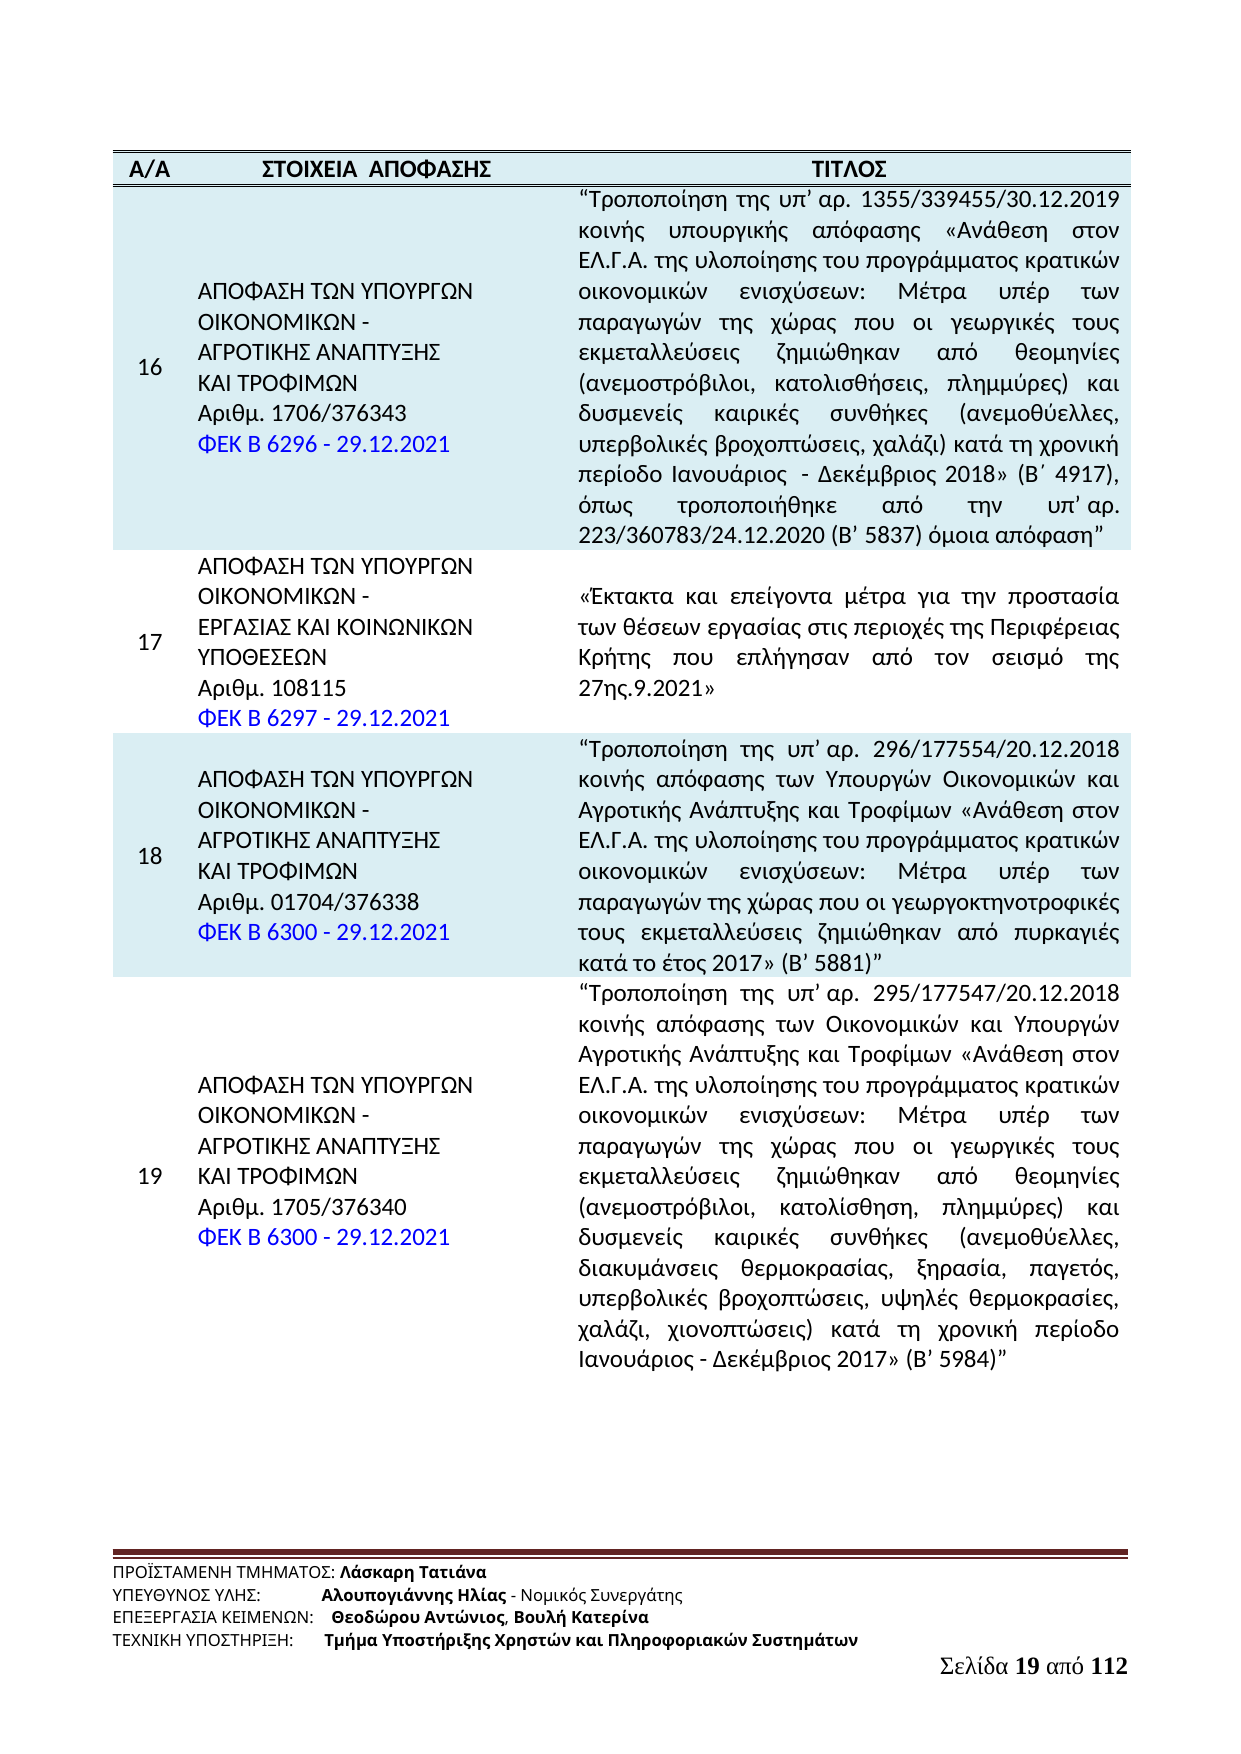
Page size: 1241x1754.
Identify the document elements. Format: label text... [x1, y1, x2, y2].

table_cell 16 [113, 187, 186, 550]
table_cell 18 [113, 733, 186, 977]
table_cell ΑΠΟΦΑΣΗ ΤΩΝ ΥΠΟΥΡΓΩΝ ΟΙΚΟΝΟΜΙΚΩΝ - ΕΡΓΑΣΙΑΣ ΚΑΙ ΚΟΙΝΩΝΙΚΩΝ ΥΠΟΘΕΣΕΩΝ Αριθμ. 108115 ΦΕΚ B 6297 - 29.12.2021 [186, 550, 567, 733]
table_cell “Τροποποίηση της υπ’ αρ. 295/177547/20.12.2018 κοινής απόφασης των Οικονομικών και Υπουργών Αγροτικής Ανάπτυξης και Τροφίμων «Ανάθεση στον ΕΛ.Γ.Α. της υλοποίησης του προγράμματος κρατικών οικονομικών ενισχύσεων: Μέτρα υπέρ των παραγωγών της χώρας που οι γεωργικές τους εκμεταλλεύσεις ζημιώθηκαν από θεομηνίες (ανεμοστρόβιλοι, κατολίσθηση, πλημμύρες) και δυσμενείς καιρικές συνθήκες (ανεμοθύελλες, διακυμάνσεις θερμοκρασίας, ξηρασία, παγετός, υπερβολικές βροχοπτώσεις, υψηλές θερμοκρασίες, χαλάζι, χιονοπτώσεις) κατά τη χρονική περίοδο Ιανουάριος - Δεκέμβριος 2017» (Β’ 5984)” [567, 977, 1131, 1374]
table_header A/A [113, 153, 186, 184]
table_cell ΑΠΟΦΑΣΗ ΤΩΝ ΥΠΟΥΡΓΩΝ ΟΙΚΟΝΟΜΙΚΩΝ - ΑΓΡΟΤΙΚΗΣ ΑΝΑΠΤΥΞΗΣ ΚΑΙ ΤΡΟΦΙΜΩΝ Αριθμ. 1706/376343 ΦΕΚ B 6296 - 29.12.2021 [186, 187, 567, 550]
table_header ΣΤΟΙΧΕΙΑ ΑΠΟΦΑΣΗΣ [186, 153, 567, 184]
table_cell 17 [113, 550, 186, 733]
table_cell «Έκτακτα και επείγοντα μέτρα για την προστασία των θέσεων εργασίας στις περιοχές της Περιφέρειας Κρήτης που επλήγησαν από τον σεισμό της 27ης.9.2021» [567, 550, 1131, 733]
table_cell “Τροποποίηση της υπ’ αρ. 296/177554/20.12.2018 κοινής απόφασης των Υπουργών Οικονομικών και Αγροτικής Ανάπτυξης και Τροφίμων «Ανάθεση στον ΕΛ.Γ.Α. της υλοποίησης του προγράμματος κρατικών οικονομικών ενισχύσεων: Μέτρα υπέρ των παραγωγών της χώρας που οι γεωργοκτηνοτροφικές τους εκμεταλλεύσεις ζημιώθηκαν από πυρκαγιές κατά το έτος 2017» (Β’ 5881)” [567, 733, 1131, 977]
table_cell ΑΠΟΦΑΣΗ ΤΩΝ ΥΠΟΥΡΓΩΝ ΟΙΚΟΝΟΜΙΚΩΝ - ΑΓΡΟΤΙΚΗΣ ΑΝΑΠΤΥΞΗΣ ΚΑΙ ΤΡΟΦΙΜΩΝ Αριθμ. 1705/376340 ΦΕΚ B 6300 - 29.12.2021 [186, 977, 567, 1374]
table_cell 19 [113, 977, 186, 1374]
table_cell ΑΠΟΦΑΣΗ ΤΩΝ ΥΠΟΥΡΓΩΝ ΟΙΚΟΝΟΜΙΚΩΝ - ΑΓΡΟΤΙΚΗΣ ΑΝΑΠΤΥΞΗΣ ΚΑΙ ΤΡΟΦΙΜΩΝ Αριθμ. 01704/376338 ΦΕΚ B 6300 - 29.12.2021 [186, 733, 567, 977]
table_cell “Τροποποίηση της υπ’ αρ. 1355/339455/30.12.2019 κοινής υπουργικής απόφασης «Ανάθεση στον ΕΛ.Γ.Α. της υλοποίησης του προγράμματος κρατικών οικονομικών ενισχύσεων: Μέτρα υπέρ των παραγωγών της χώρας που οι γεωργικές τους εκμεταλλεύσεις ζημιώθηκαν από θεομηνίες (ανεμοστρόβιλοι, κατολισθήσεις, πλημμύρες) και δυσμενείς καιρικές συνθήκες (ανεμοθύελλες, υπερβολικές βροχοπτώσεις, χαλάζι) κατά τη χρονική περίοδο Ιανουάριος - Δεκέμβριος 2018» (Β΄ 4917), όπως τροποποιήθηκε από την υπ’ αρ. 223/360783/24.12.2020 (Β’ 5837) όμοια απόφαση” [567, 187, 1131, 550]
table_header ΤΙΤΛΟΣ [567, 153, 1131, 184]
